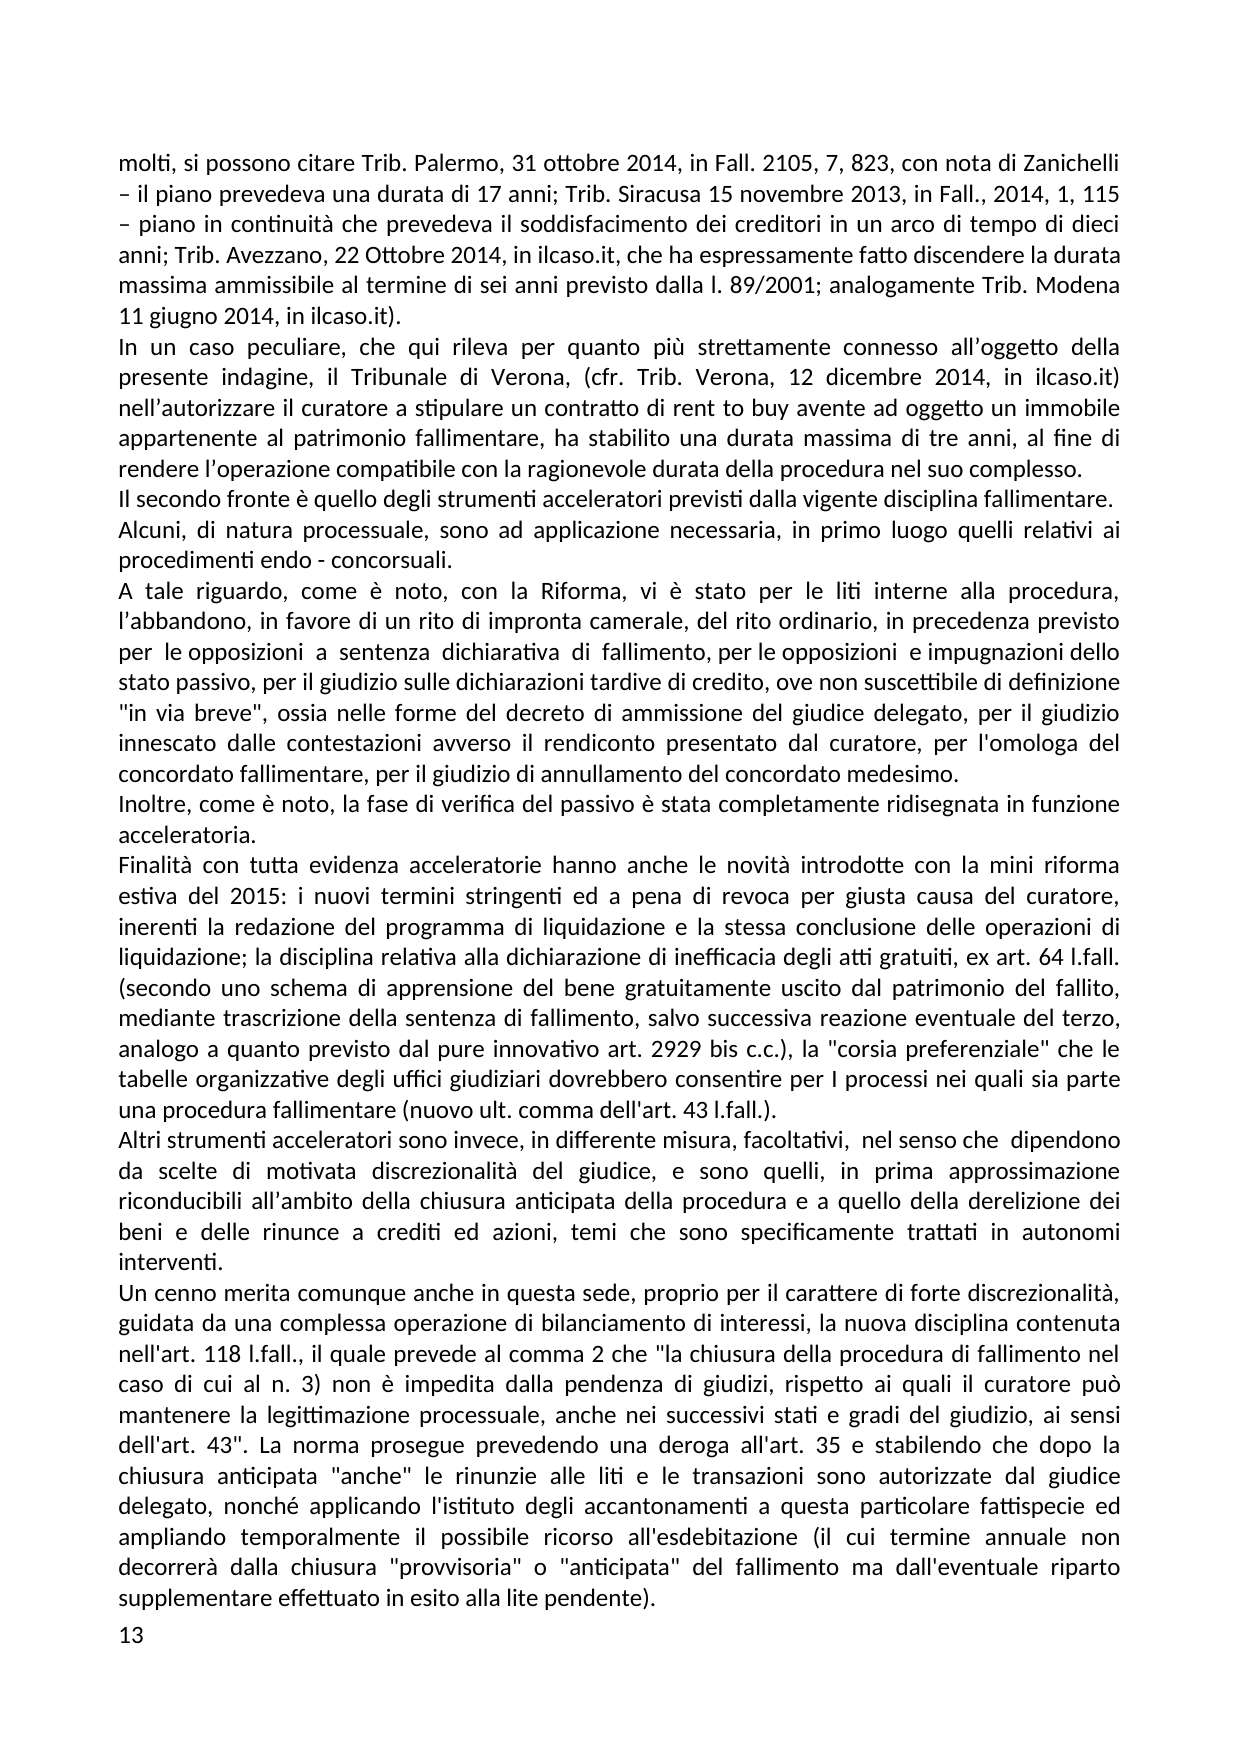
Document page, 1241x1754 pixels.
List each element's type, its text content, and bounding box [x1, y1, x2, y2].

text A tale riguardo, come è noto, con la Riforma, vi è stato per le liti interne alla procedura, l’abbandono, in favore di un rito di impronta camerale, del rito ordinario, in precedenza previsto per le opposizioni a sentenza dichiarativa di fallimento, per le opposizioni e impugnazioni dello stato passivo, per il giudizio sulle dichiarazioni tardive di credito, ove non suscettibile di definizione "in via breve", ossia nelle forme del decreto di ammissione del giudice delegato, per il giudizio innescato dalle contestazioni avverso il rendiconto presentato dal curatore, per l'omologa del concordato fallimentare, per il giudizio di annullamento del concordato medesimo. [118, 575, 1122, 788]
text Altri strumenti acceleratori sono invece, in differente misura, facoltativi, nel senso che dipendono da scelte di motivata discrezionalità del giudice, e sono quelli, in prima approssimazione riconducibili all’ambito della chiusura anticipata della procedura e a quello della derelizione dei beni e delle rinunce a crediti ed azioni, temi che sono specificamente trattati in autonomi interventi. [118, 1124, 1122, 1277]
text Alcuni, di natura processuale, sono ad applicazione necessaria, in primo luogo quelli relativi ai procedimenti endo - concorsuali. [118, 514, 1122, 575]
text In un caso peculiare, che qui rileva per quanto più strettamente connesso all’oggetto della presente indagine, il Tribunale di Verona, (cfr. Trib. Verona, 12 dicembre 2014, in ilcaso.it) nell’autorizzare il curatore a stipulare un contratto di rent to buy avente ad oggetto un immobile appartenente al patrimonio fallimentare, ha stabilito una durata massima di tre anni, al fine di rendere l’operazione compatibile con la ragionevole durata della procedura nel suo complesso. [118, 331, 1122, 483]
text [118, 148, 1122, 331]
text Il secondo fronte è quello degli strumenti acceleratori previsti dalla vigente disciplina fallimentare. [118, 483, 1122, 514]
text Un cenno merita comunque anche in questa sede, proprio per il carattere di forte discrezionalità, guidata da una complessa operazione di bilanciamento di interessi, la nuova disciplina contenuta nell'art. 118 l.fall., il quale prevede al comma 2 che "la chiusura della procedura di fallimento nel caso di cui al n. 3) non è impedita dalla pendenza di giudizi, rispetto ai quali il curatore può mantenere la legittimazione processuale, anche nei successivi stati e gradi del giudizio, ai sensi dell'art. 43". La norma prosegue prevedendo una deroga all'art. 35 e stabilendo che dopo la chiusura anticipata "anche" le rinunzie alle liti e le transazioni sono autorizzate dal giudice delegato, nonché applicando l'istituto degli accantonamenti a questa particolare fattispecie ed ampliando temporalmente il possibile ricorso all'esdebitazione (il cui termine annuale non decorrerà dalla chiusura "provvisoria" o "anticipata" del fallimento ma dall'eventuale riparto supplementare effettuato in esito alla lite pendente). [118, 1277, 1122, 1613]
text Finalità con tutta evidenza acceleratorie hanno anche le novità introdotte con la mini riforma estiva del 2015: i nuovi termini stringenti ed a pena di revoca per giusta causa del curatore, inerenti la redazione del programma di liquidazione e la stessa conclusione delle operazioni di liquidazione; la disciplina relativa alla dichiarazione di inefficacia degli atti gratuiti, ex art. 64 l.fall. (secondo uno schema di apprensione del bene gratuitamente uscito dal patrimonio del fallito, mediante trascrizione della sentenza di fallimento, salvo successiva reazione eventuale del terzo, analogo a quanto previsto dal pure innovativo art. 2929 bis c.c.), la "corsia preferenziale" che le tabelle organizzative degli uffici giudiziari dovrebbero consentire per I processi nei quali sia parte una procedura fallimentare (nuovo ult. comma dell'art. 43 l.fall.). [118, 849, 1122, 1124]
text Inoltre, come è noto, la fase di verifica del passivo è stata completamente ridisegnata in funzione acceleratoria. [118, 788, 1122, 849]
